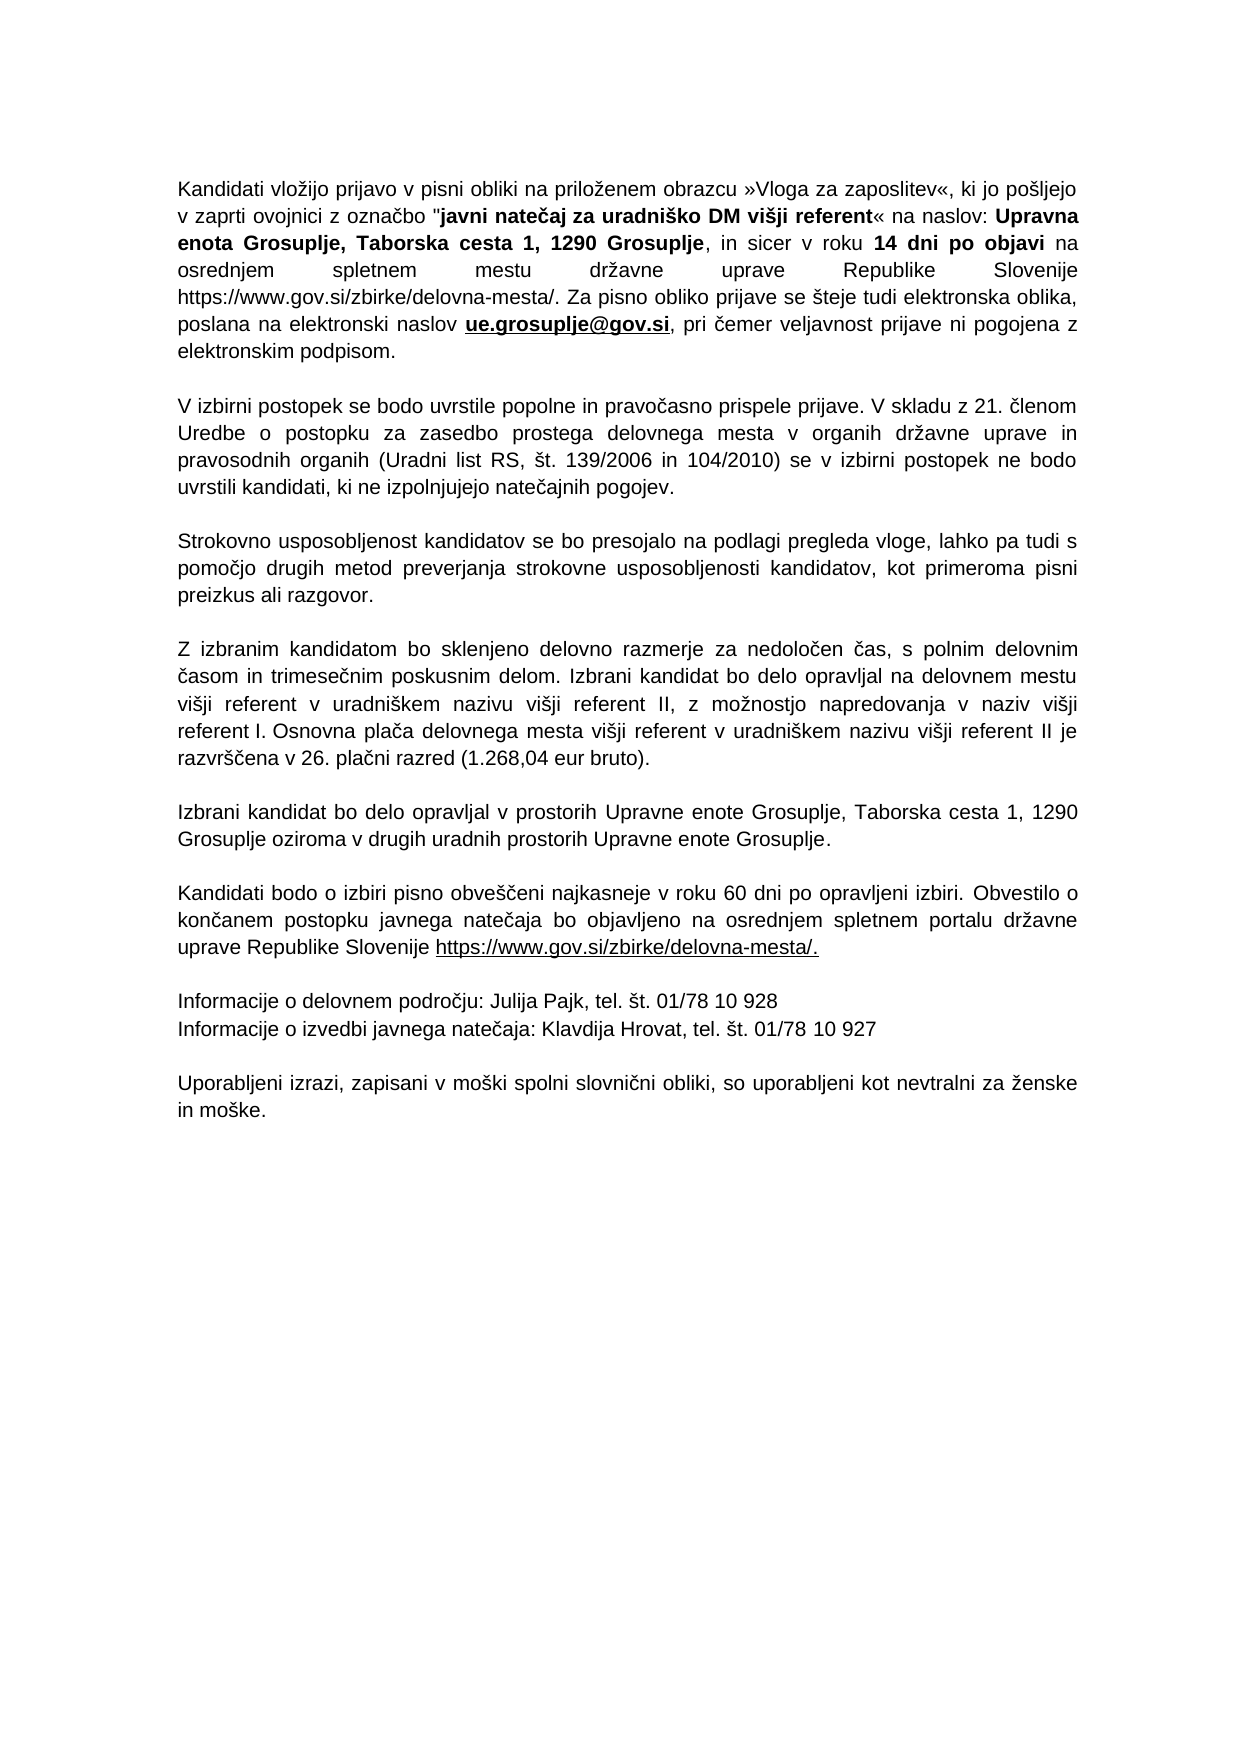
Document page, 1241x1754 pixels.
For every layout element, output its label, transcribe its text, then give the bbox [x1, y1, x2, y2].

text Strokovno usposobljenost kandidatov se bo presojalo na podlagi pregleda vloge, lahko pa tudi s pomočjo drugih metod preverjanja strokovne usposobljenosti kandidatov, kot primeroma pisni preizkus ali razgovor. [177, 527, 1078, 608]
text Izbrani kandidat bo delo opravljal v prostorih Upravne enote Grosuplje, Taborska cesta 1, 1290 Grosuplje oziroma v drugih uradnih prostorih Upravne enote Grosuplje. [177, 798, 1078, 852]
text Kandidati vložijo prijavo v pisni obliki na priloženem obrazcu »Vloga za zaposlitev«, ki jo pošljejo v zaprti ovojnici z označbo "javni natečaj za uradniško DM višji referent« na naslov: Upravna enota Grosuplje, Taborska cesta 1, 1290 Grosuplje, in sicer v roku 14 dni po objavi na osrednjem spletnem mestu državne uprave Republike Slovenije https://www.gov.si/zbirke/delovna-mesta/. Za pisno obliko prijave se šteje tudi elektronska oblika, poslana na elektronski naslov ue.grosuplje@gov.si, pri čemer veljavnost prijave ni pogojena z elektronskim podpisom. [177, 175, 1078, 364]
text Kandidati bodo o izbiri pisno obveščeni najkasneje v roku 60 dni po opravljeni izbiri. Obvestilo o končanem postopku javnega natečaja bo objavljeno na osrednjem spletnem portalu državne uprave Republike Slovenije https://www.gov.si/zbirke/delovna-mesta/. [177, 852, 1078, 960]
text Uporabljeni izrazi, zapisani v moški spolni slovnični obliki, so uporabljeni kot nevtralni za ženske in moške. [177, 1041, 1078, 1123]
text Informacije o delovnem področju: Julija Pajk, tel. št. 01/78 10 928 [177, 960, 1078, 1014]
text V izbirni postopek se bodo uvrstile popolne in pravočasno prispele prijave. V skladu z 21. členom Uredbe o postopku za zasedbo prostega delovnega mesta v organih državne uprave in pravosodnih organih (Uradni list RS, št. 139/2006 in 104/2010) se v izbirni postopek ne bodo uvrstili kandidati, ki ne izpolnjujejo natečajnih pogojev. [177, 391, 1078, 500]
text Informacije o izvedbi javnega natečaja: Klavdija Hrovat, tel. št. 01/78 10 927 [177, 1014, 1078, 1041]
text Z izbranim kandidatom bo sklenjeno delovno razmerje za nedoločen čas, s polnim delovnim časom in trimesečnim poskusnim delom. Izbrani kandidat bo delo opravljal na delovnem mestu višji referent v uradniškem nazivu višji referent II, z možnostjo napredovanja v naziv višji referent I. Osnovna plača delovnega mesta višji referent v uradniškem nazivu višji referent II je razvrščena v 26. plačni razred (1.268,04 eur bruto). [177, 635, 1078, 771]
